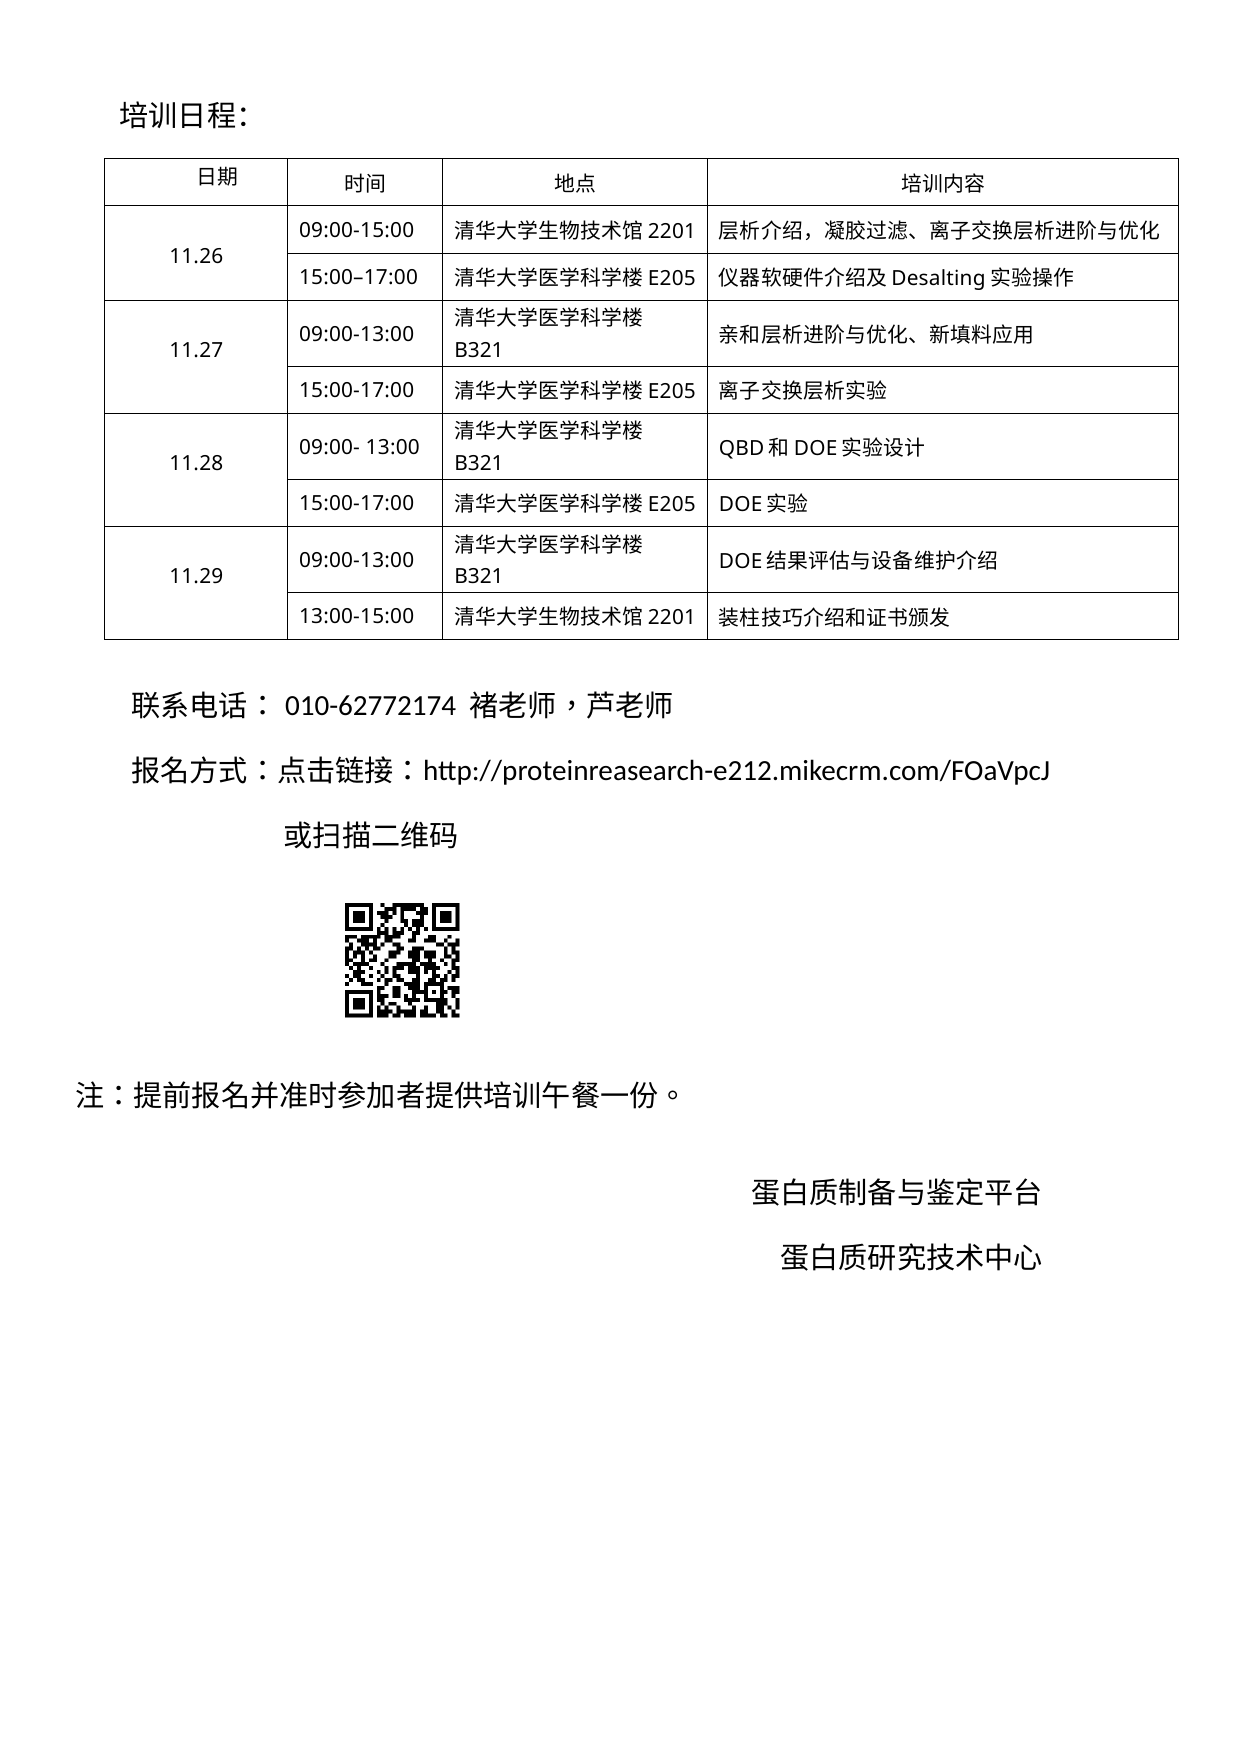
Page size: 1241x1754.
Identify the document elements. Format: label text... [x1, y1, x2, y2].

table_cell 清华大学医学科学楼B321 [443, 414, 707, 479]
table_cell 11.26 [105, 206, 287, 299]
table_cell 清华大学医学科学楼B321 [443, 301, 707, 366]
table_header 日期 [105, 159, 287, 205]
table_cell 清华大学生物技术馆2201 [443, 206, 707, 252]
table_cell 11.28 [105, 414, 287, 526]
table_cell 15:00-17:00 [288, 480, 442, 526]
table_header 培训日程： [75, 81, 813, 158]
table_cell 装柱技巧介绍和证书颁发 [708, 593, 1178, 639]
table_cell 仪器软硬件介绍及Desalting实验操作 [708, 254, 1178, 299]
table_cell DOE实验 [708, 480, 1178, 526]
table_header 时间 [288, 159, 442, 205]
table_cell 09:00- 13:00 [288, 414, 442, 479]
text 注：提前报名并准时参加者提供培训午餐一份。 [75, 1062, 1078, 1127]
picture [337, 895, 463, 1021]
table_cell 09:00-15:00 [288, 206, 442, 252]
table_cell 11.29 [105, 527, 287, 639]
text 或扫描二维码 [75, 802, 1078, 867]
table_cell 13:00-15:00 [288, 593, 442, 639]
table_cell QBD和DOE实验设计 [708, 414, 1178, 479]
table_cell 清华大学医学科学楼E205 [443, 480, 707, 526]
table_header 培训内容 [708, 159, 1178, 205]
table_cell 清华大学医学科学楼E205 [443, 367, 707, 413]
table_cell 15:00-17:00 [288, 367, 442, 413]
table_header 地点 [443, 159, 707, 205]
table_cell 离子交换层析实验 [708, 367, 1178, 413]
table_cell 清华大学生物技术馆2201 [443, 593, 707, 639]
text 联系电话： 010-62772174 褚老师，芦老师 [75, 672, 1078, 737]
table_cell 09:00-13:00 [288, 527, 442, 592]
table_cell 清华大学医学科学楼E205 [443, 254, 707, 299]
text 报名方式：点击链接：http://proteinreasearch-e212.mikecrm.com/FOaVpcJ [75, 737, 1078, 802]
text 蛋白质制备与鉴定平台 [75, 1160, 1042, 1225]
table_cell 层析介绍，凝胶过滤、离子交换层析进阶与优化 [708, 206, 1178, 252]
table_cell 亲和层析进阶与优化、新填料应用 [708, 301, 1178, 366]
table_cell 15:00–17:00 [288, 254, 442, 299]
table_cell 09:00-13:00 [288, 301, 442, 366]
table_cell 11.27 [105, 301, 287, 413]
table_cell 清华大学医学科学楼B321 [443, 527, 707, 592]
table_cell DOE结果评估与设备维护介绍 [708, 527, 1178, 592]
text 蛋白质研究技术中心 [75, 1225, 1042, 1290]
